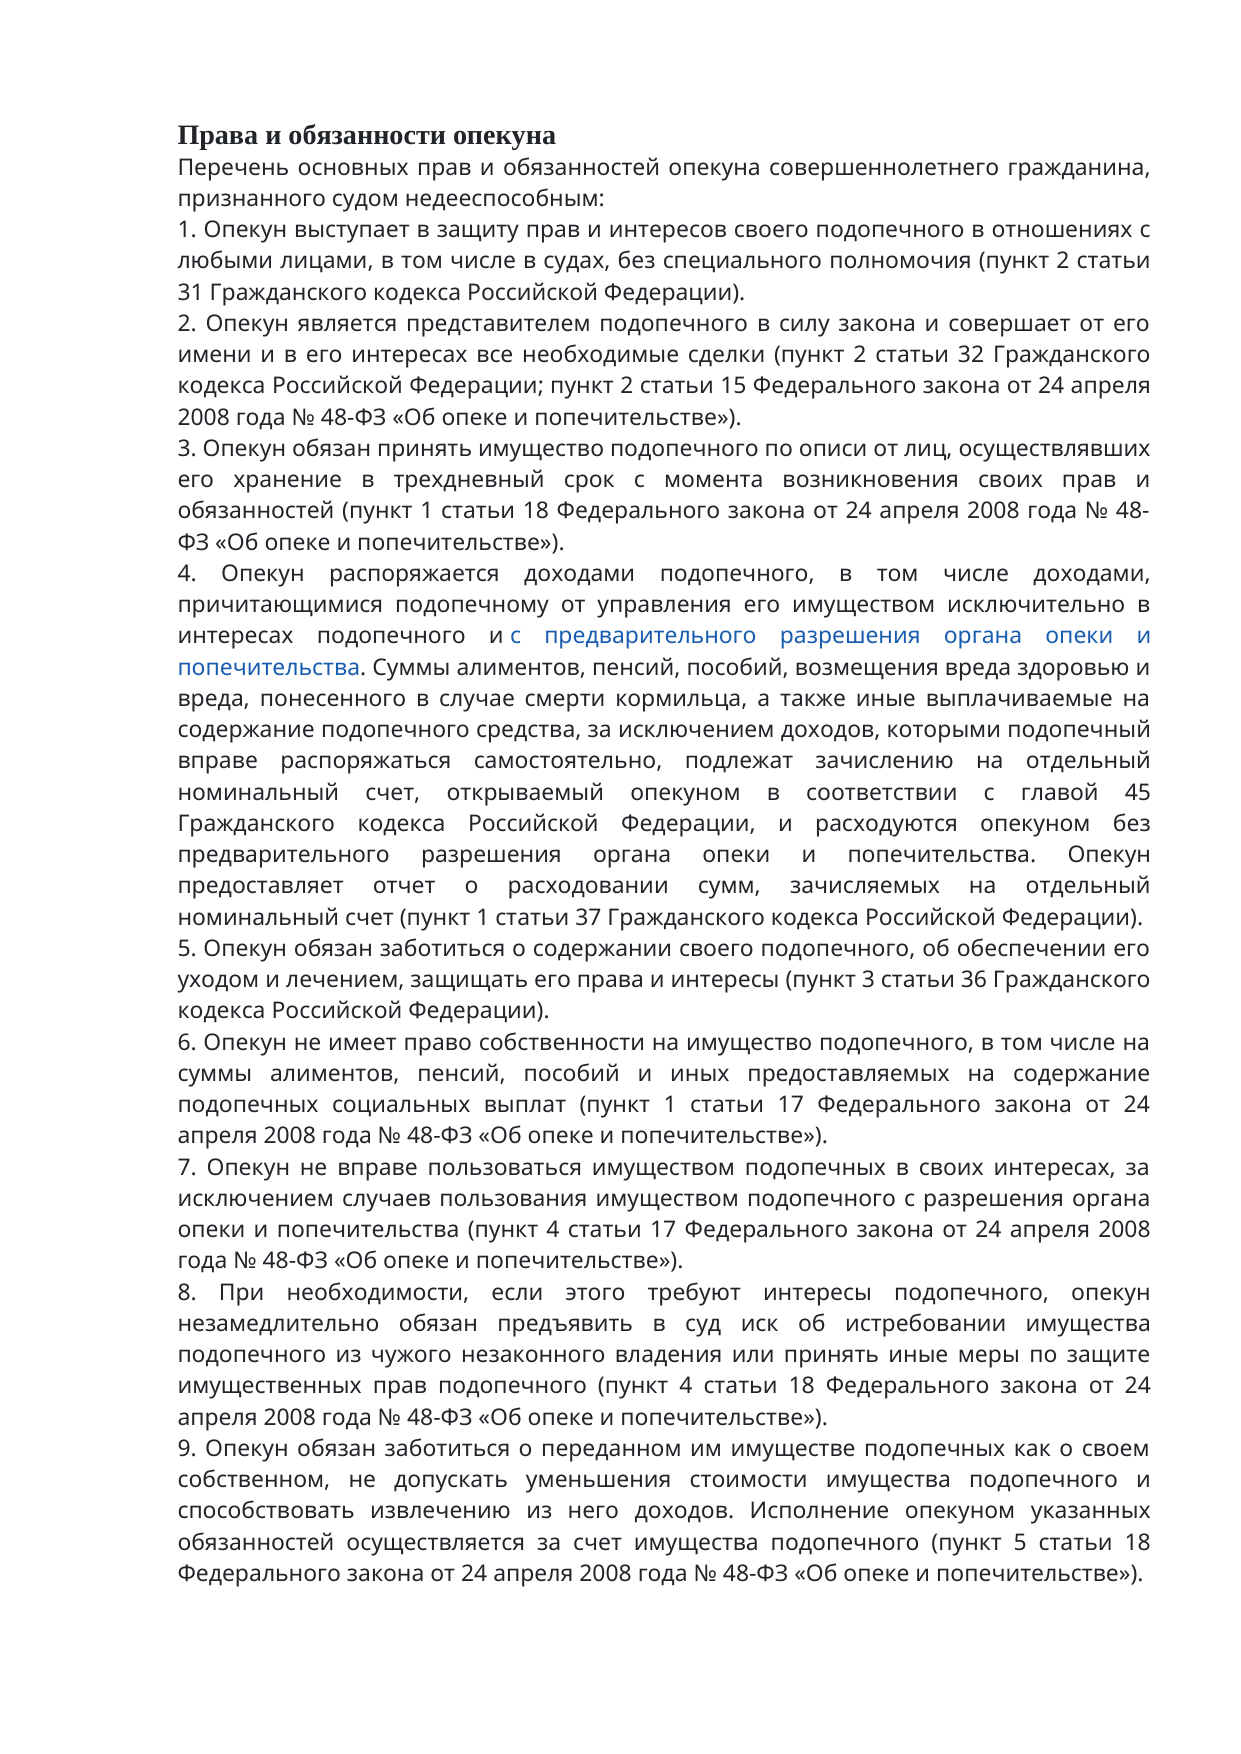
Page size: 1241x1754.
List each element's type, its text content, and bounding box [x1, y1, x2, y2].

text 7. Опекун не вправе пользоваться имуществом подопечных в своих интересах, за исключением случаев пользования имуществом подопечного с разрешения органа опеки и попечительства (пункт 4 статьи 17 Федерального закона от 24 апреля 2008 года № 48-ФЗ «Об опеке и попечительстве»). [177, 1151, 1152, 1276]
text 4. Опекун распоряжается доходами подопечного, в том числе доходами, причитающимися подопечному от управления его имуществом исключительно в интересах подопечного и с предварительного разрешения органа опеки и попечительства. Суммы алиментов, пенсий, пособий, возмещения вреда здоровью и вреда, понесенного в случае смерти кормильца, а также иные выплачиваемые на содержание подопечного средства, за исключением доходов, которыми подопечный вправе распоряжаться самостоятельно, подлежат зачислению на отдельный номинальный счет, открываемый опекуном в соответствии с главой 45 Гражданского кодекса Российской Федерации, и расходуются опекуном без предварительного разрешения органа опеки и попечительства. Опекун предоставляет отчет о расходовании сумм, зачисляемых на отдельный номинальный счет (пункт 1 статьи 37 Гражданского кодекса Российской Федерации). [177, 557, 1152, 932]
text 3. Опекун обязан принять имущество подопечного по описи от лиц, осуществлявших его хранение в трехдневный срок с момента возникновения своих прав и обязанностей (пункт 1 статьи 18 Федерального закона от 24 апреля 2008 года № 48-ФЗ «Об опеке и попечительстве»). [177, 432, 1152, 557]
text 9. Опекун обязан заботиться о переданном им имуществе подопечных как о своем собственном, не допускать уменьшения стоимости имущества подопечного и способствовать извлечению из него доходов. Исполнение опекуном указанных обязанностей осуществляется за счет имущества подопечного (пункт 5 статьи 18 Федерального закона от 24 апреля 2008 года № 48-ФЗ «Об опеке и попечительстве»). [177, 1432, 1152, 1588]
text 6. Опекун не имеет право собственности на имущество подопечного, в том числе на суммы алиментов, пенсий, пособий и иных предоставляемых на содержание подопечных социальных выплат (пункт 1 статьи 17 Федерального закона от 24 апреля 2008 года № 48-ФЗ «Об опеке и попечительстве»). [177, 1026, 1152, 1151]
text 5. Опекун обязан заботиться о содержании своего подопечного, об обеспечении его уходом и лечением, защищать его права и интересы (пункт 3 статьи 36 Гражданского кодекса Российской Федерации). [177, 932, 1152, 1026]
text 2. Опекун является представителем подопечного в силу закона и совершает от его имени и в его интересах все необходимые сделки (пункт 2 статьи 32 Гражданского кодекса Российской Федерации; пункт 2 статьи 15 Федерального закона от 24 апреля 2008 года № 48-ФЗ «Об опеке и попечительстве»). [177, 307, 1152, 432]
subtitle Права и обязанности опекуна [177, 118, 1152, 151]
text Перечень основных прав и обязанностей опекуна совершеннолетнего гражданина, признанного судом недееспособным: [177, 151, 1152, 213]
text 8. При необходимости, если этого требуют интересы подопечного, опекун незамедлительно обязан предъявить в суд иск об истребовании имущества подопечного из чужого незаконного владения или принять иные меры по защите имущественных прав подопечного (пункт 4 статьи 18 Федерального закона от 24 апреля 2008 года № 48-ФЗ «Об опеке и попечительстве»). [177, 1276, 1152, 1432]
text 1. Опекун выступает в защиту прав и интересов своего подопечного в отношениях с любыми лицами, в том числе в судах, без специального полномочия (пункт 2 статьи 31 Гражданского кодекса Российской Федерации). [177, 213, 1152, 307]
